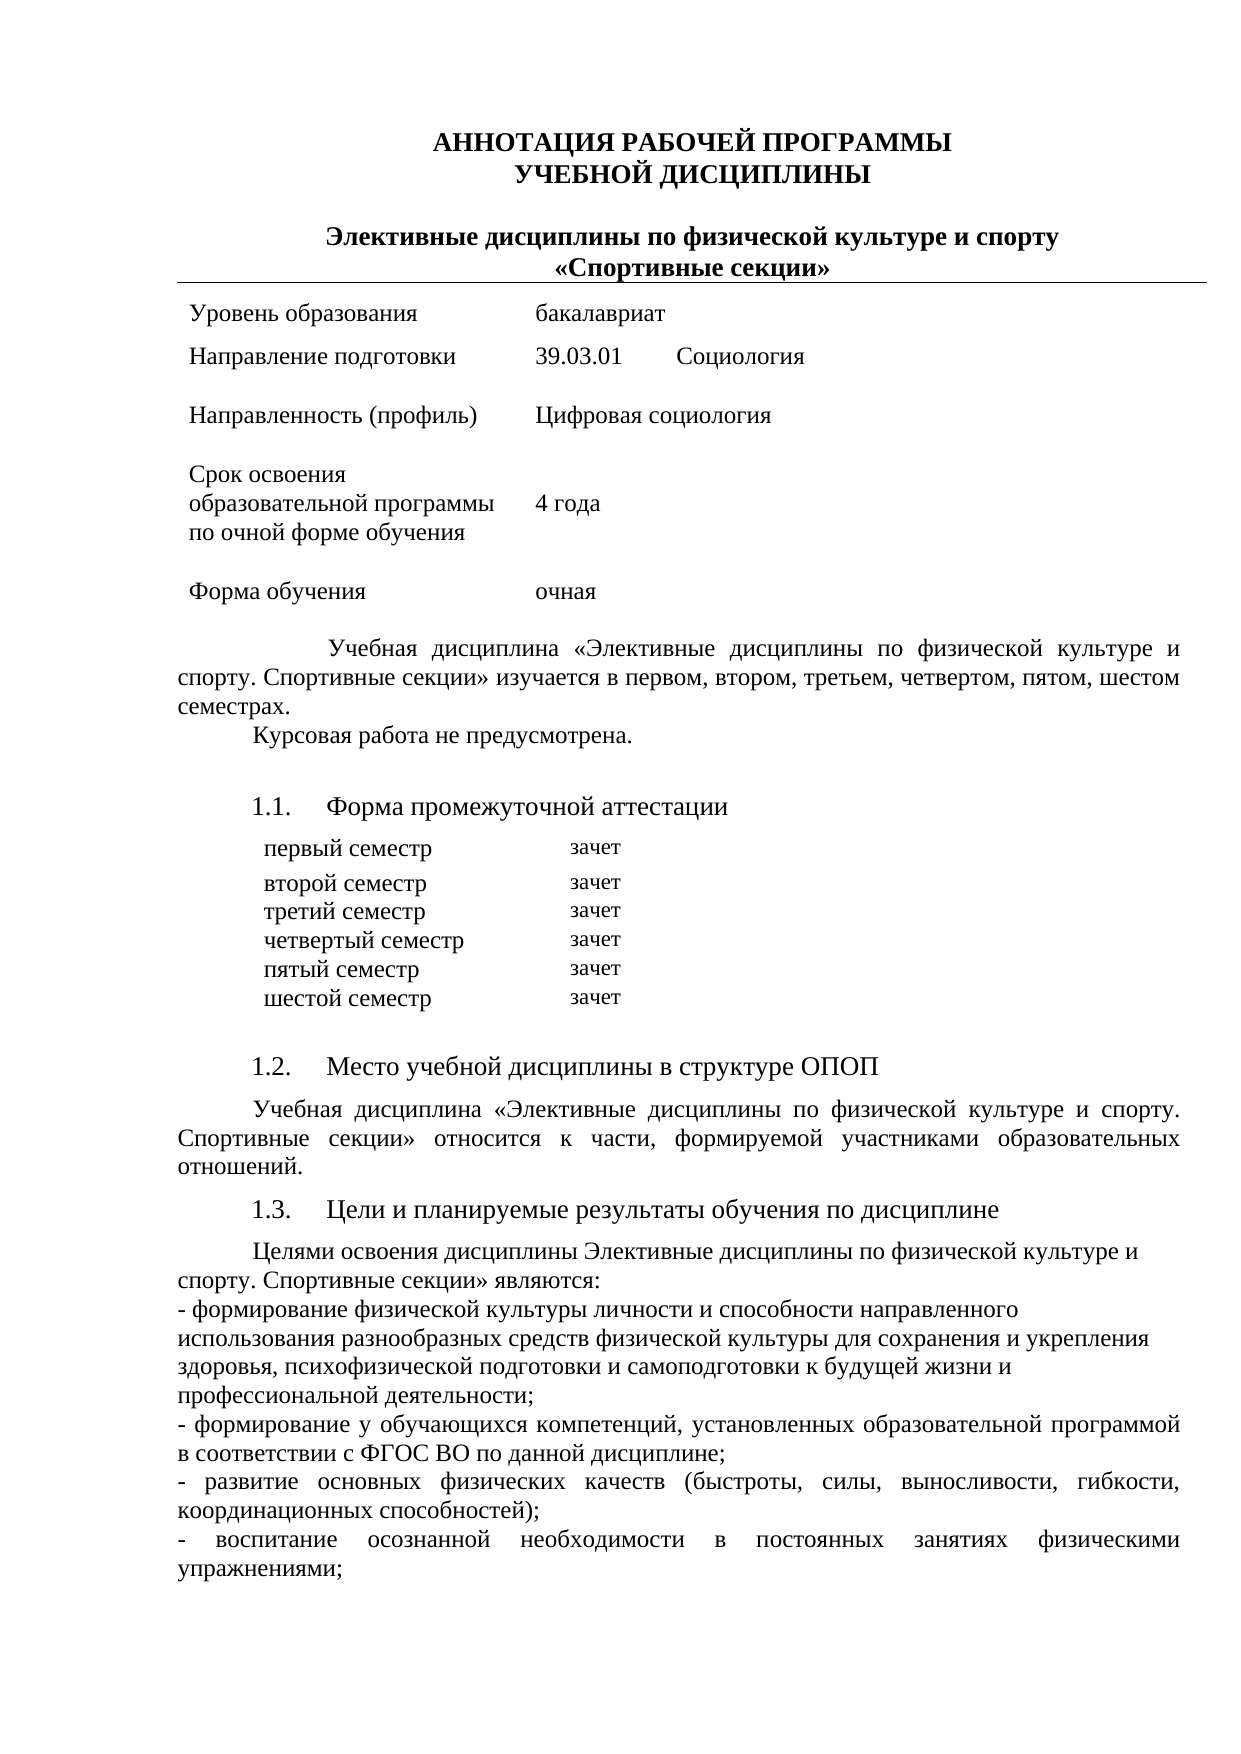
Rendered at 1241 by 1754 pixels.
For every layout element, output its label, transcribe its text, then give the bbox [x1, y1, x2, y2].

table_cell шестой семестр [177, 983, 484, 1011]
table_cell Форма обучения [177, 546, 524, 605]
text - формирование у обучающихся компетенций, установленных образовательной программой в соответствии с ФГОС ВО по данной дисциплине; [177, 1409, 1181, 1466]
table_cell четвертый семестр [177, 925, 484, 954]
text - развитие основных физических качеств (быстроты, силы, выносливости, гибкости, координационных способностей); [177, 1466, 1181, 1524]
table_cell зачет [484, 896, 658, 925]
table_cell Срок освоения образовательной программы по очной форме обучения [177, 460, 524, 546]
text - формирование физической культуры личности и способности направленного [177, 1294, 1181, 1323]
table_cell зачет [484, 925, 658, 954]
table_header зачет [484, 834, 658, 868]
table_cell зачет [484, 954, 658, 983]
table_cell 4 года [524, 460, 1207, 546]
table_cell 39.03.01 [524, 341, 665, 400]
table_cell очная [524, 546, 1207, 605]
subtitle Цели и планируемые результаты обучения по дисциплине [251, 1193, 1181, 1224]
subtitle Форма промежуточной аттестации [251, 790, 1181, 821]
table_cell зачет [484, 868, 658, 896]
table_cell Цифровая социология [524, 400, 1207, 459]
table_cell третий семестр [177, 896, 484, 925]
text - воспитание осознанной необходимости в постоянных занятиях физическими упражнениями; [177, 1524, 1181, 1581]
text Учебная дисциплина «Элективные дисциплины по физической культуре и спорту. Спортивные секции» относится к части, формируемой участниками образовательных отношений. [177, 1094, 1181, 1180]
table_cell Элективные дисциплины по физической культуре и спорту «Спортивные секции» [177, 220, 1207, 282]
text использования разнообразных средств физической культуры для сохранения и укрепления [177, 1323, 1181, 1351]
table_cell зачет [484, 983, 658, 1011]
list Курсовая работа не предусмотрена. [177, 720, 1181, 748]
text Целями освоения дисциплины Элективные дисциплины по физической культуре и спорту. Спортивные секции» являются: [177, 1236, 1181, 1294]
table_cell второй семестр [177, 868, 484, 896]
list Учебная дисциплина «Элективные дисциплины по физической культуре и спорту. Спортивные секции» изучается в первом, втором, третьем, четвертом, пятом, шестом семестрах. [177, 633, 1181, 720]
table_header АННОТАЦИЯ РАБОЧЕЙ ПРОГРАММЫ УЧЕБНОЙ ДИСЦИПЛИНЫ [177, 127, 1207, 220]
table_header первый семестр [177, 834, 484, 868]
table_cell Направление подготовки [177, 341, 524, 400]
subtitle Место учебной дисциплины в структуре ОПОП [251, 1050, 1181, 1081]
table_cell Социология [665, 341, 1207, 400]
table_cell Направленность (профиль) [177, 400, 524, 459]
table_cell пятый семестр [177, 954, 484, 983]
text здоровья, психофизической подготовки и самоподготовки к будущей жизни и профессиональной деятельности; [177, 1351, 1181, 1409]
table_cell бакалавриат [524, 283, 1207, 341]
table_cell Уровень образования [177, 283, 524, 341]
